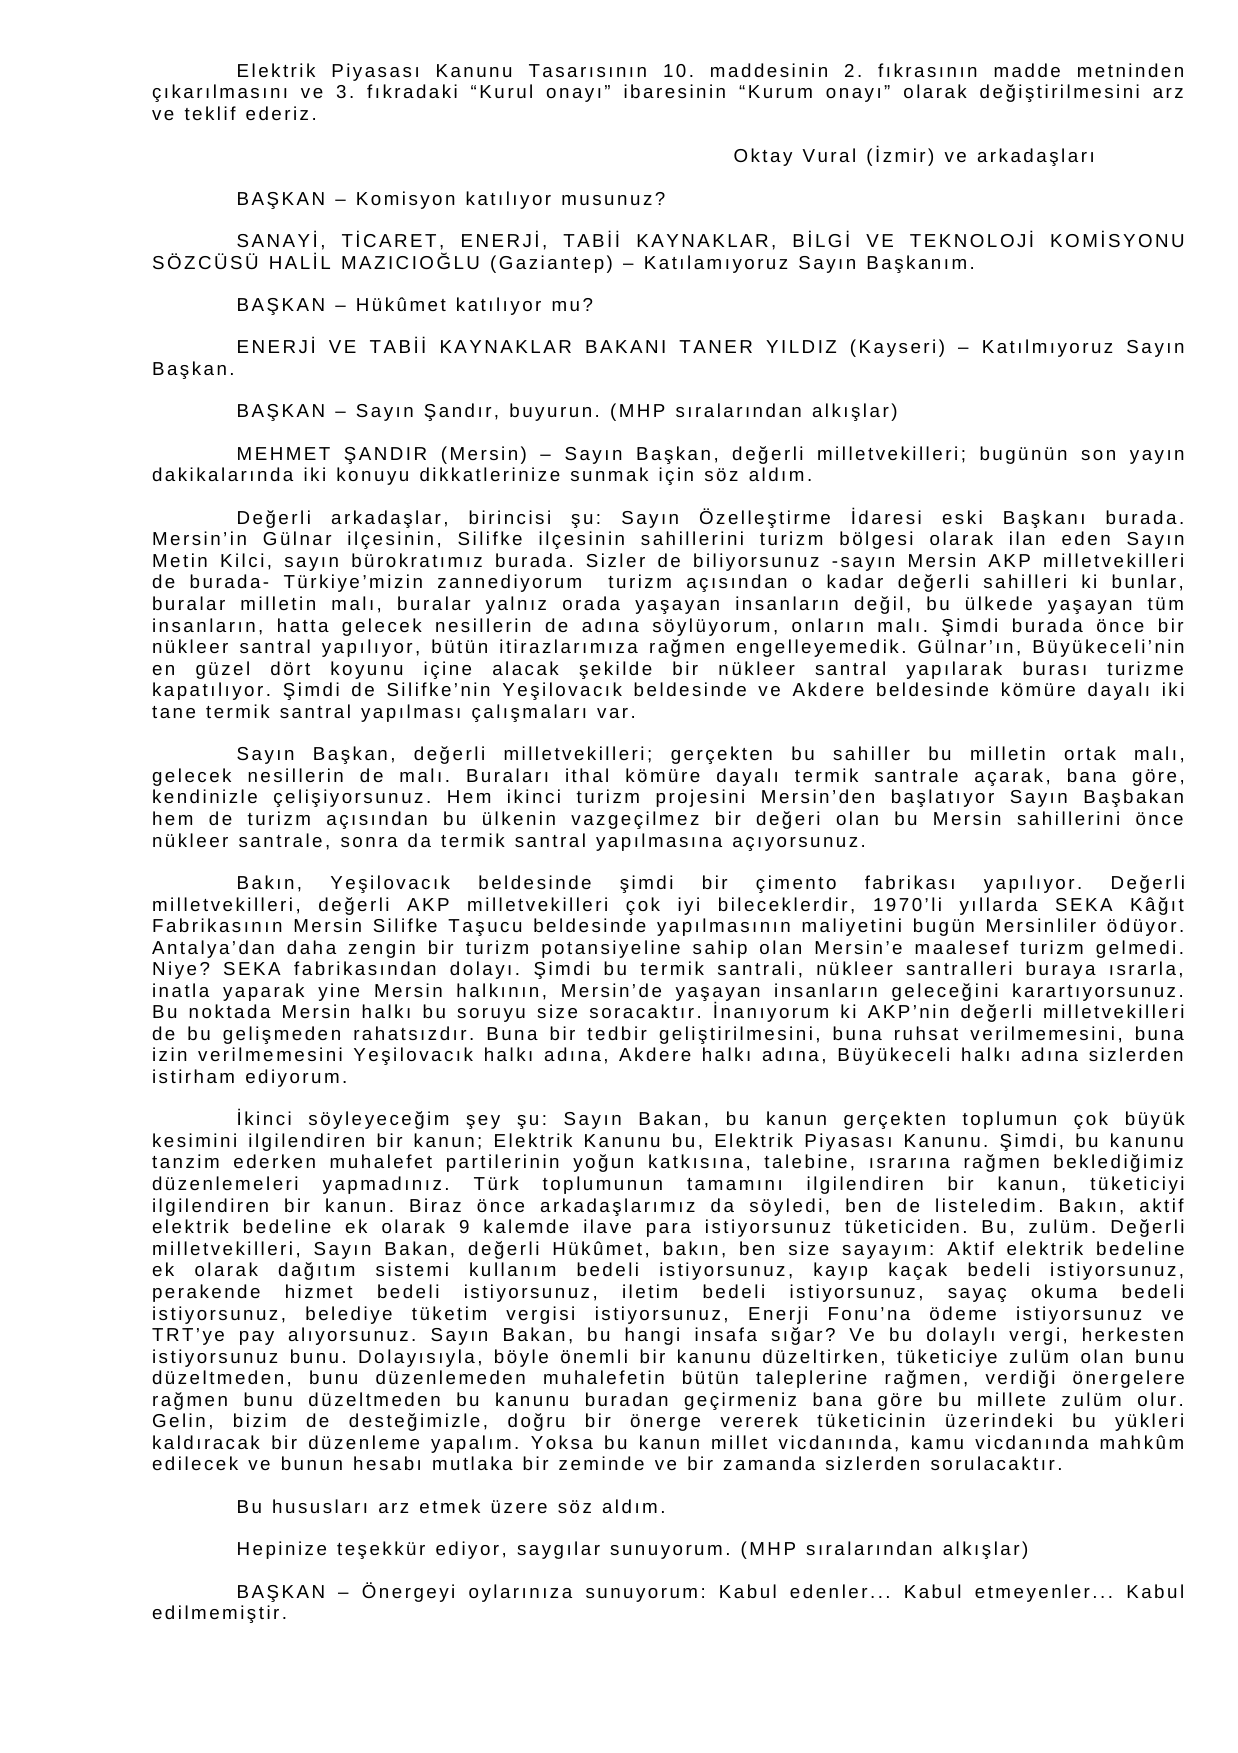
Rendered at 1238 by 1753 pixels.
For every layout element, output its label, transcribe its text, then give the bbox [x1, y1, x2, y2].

text Bu hususları arz etmek üzere söz aldım. [152, 1496, 1186, 1517]
text BAŞKAN – Sayın Şandır, buyurun. (MHP sıralarından alkışlar) [152, 400, 1186, 422]
text BAŞKAN – Önergeyi oylarınıza sunuyorum: Kabul edenler... Kabul etmeyenler... Kabul edilmemiştir. [152, 1580, 1186, 1623]
text BAŞKAN – Komisyon katılıyor musunuz? [152, 188, 1186, 209]
text Sayın Başkan, değerli milletvekilleri; gerçekten bu sahiller bu milletin ortak malı, gelecek nesillerin de malı. Buraları ithal kömüre dayalı termik santrale açarak, bana göre, kendinizle çelişiyorsunuz. Hem ikinci turizm projesini Mersin’den başlatıyor Sayın Başbakan hem de turizm açısından bu ülkenin vazgeçilmez bir değeri olan bu Mersin sahillerini önce nükleer santrale, sonra da termik santral yapılmasına açıyorsunuz. [152, 743, 1186, 851]
text Bakın, Yeşilovacık beldesinde şimdi bir çimento fabrikası yapılıyor. Değerli milletvekilleri, değerli AKP milletvekilleri çok iyi bileceklerdir, 1970’li yıllarda SEKA Kâğıt Fabrikasının Mersin Silifke Taşucu beldesinde yapılmasının maliyetini bugün Mersinliler ödüyor. Antalya’dan daha zengin bir turizm potansiyeline sahip olan Mersin’e maalesef turizm gelmedi. Niye? SEKA fabrikasından dolayı. Şimdi bu termik santrali, nükleer santralleri buraya ısrarla, inatla yaparak yine Mersin halkının, Mersin’de yaşayan insanların geleceğini karartıyorsunuz. Bu noktada Mersin halkı bu soruyu size soracaktır. İnanıyorum ki AKP’nin değerli milletvekilleri de bu gelişmeden rahatsızdır. Buna bir tedbir geliştirilmesini, buna ruhsat verilmemesini, buna izin verilmemesini Yeşilovacık halkı adına, Akdere halkı adına, Büyükeceli halkı adına sizlerden istirham ediyorum. [152, 872, 1186, 1087]
text Hepinize teşekkür ediyor, saygılar sunuyorum. (MHP sıralarından alkışlar) [152, 1538, 1186, 1559]
text SANAYİ, TİCARET, ENERJİ, TABİİ KAYNAKLAR, BİLGİ VE TEKNOLOJİ KOMİSYONU SÖZCÜSÜ HALİL MAZICIOĞLU (Gaziantep) – Katılamıyoruz Sayın Başkanım. [152, 230, 1186, 273]
text İkinci söyleyeceğim şey şu: Sayın Bakan, bu kanun gerçekten toplumun çok büyük kesimini ilgilendiren bir kanun; Elektrik Kanunu bu, Elektrik Piyasası Kanunu. Şimdi, bu kanunu tanzim ederken muhalefet partilerinin yoğun katkısına, talebine, ısrarına rağmen beklediğimiz düzenlemeleri yapmadınız. Türk toplumunun tamamını ilgilendiren bir kanun, tüketiciyi ilgilendiren bir kanun. Biraz önce arkadaşlarımız da söyledi, ben de listeledim. Bakın, aktif elektrik bedeline ek olarak 9 kalemde ilave para istiyorsunuz tüketiciden. Bu, zulüm. Değerli milletvekilleri, Sayın Bakan, değerli Hükûmet, bakın, ben size sayayım: Aktif elektrik bedeline ek olarak dağıtım sistemi kullanım bedeli istiyorsunuz, kayıp kaçak bedeli istiyorsunuz, perakende hizmet bedeli istiyorsunuz, iletim bedeli istiyorsunuz, sayaç okuma bedeli istiyorsunuz, belediye tüketim vergisi istiyorsunuz, Enerji Fonu’na ödeme istiyorsunuz ve TRT’ye pay alıyorsunuz. Sayın Bakan, bu hangi insafa sığar? Ve bu dolaylı vergi, herkesten istiyorsunuz bunu. Dolayısıyla, böyle önemli bir kanunu düzeltirken, tüketiciye zulüm olan bunu düzeltmeden, bunu düzenlemeden muhalefetin bütün taleplerine rağmen, verdiği önergelere rağmen bunu düzeltmeden bu kanunu buradan geçirmeniz bana göre bu millete zulüm olur. Gelin, bizim de desteğimizle, doğru bir önerge vererek tüketicinin üzerindeki bu yükleri kaldıracak bir düzenleme yapalım. Yoksa bu kanun millet vicdanında, kamu vicdanında mahkûm edilecek ve bunun hesabı mutlaka bir zeminde ve bir zamanda sizlerden sorulacaktır. [152, 1108, 1186, 1475]
text Oktay Vural (İzmir) ve arkadaşları [148, 145, 1186, 167]
text Elektrik Piyasası Kanunu Tasarısının 10. maddesinin 2. fıkrasının madde metninden çıkarılmasını ve 3. fıkradaki “Kurul onayı” ibaresinin “Kurum onayı” olarak değiştirilmesini arz ve teklif ederiz. [152, 60, 1186, 124]
text ENERJİ VE TABİİ KAYNAKLAR BAKANI TANER YILDIZ (Kayseri) – Katılmıyoruz Sayın Başkan. [152, 336, 1186, 379]
text BAŞKAN – Hükûmet katılıyor mu? [152, 294, 1186, 316]
text Değerli arkadaşlar, birincisi şu: Sayın Özelleştirme İdaresi eski Başkanı burada. Mersin’in Gülnar ilçesinin, Silifke ilçesinin sahillerini turizm bölgesi olarak ilan eden Sayın Metin Kilci, sayın bürokratımız burada. Sizler de biliyorsunuz -sayın Mersin AKP milletvekilleri de burada- Türkiye’mizin zannediyorum turizm açısından o kadar değerli sahilleri ki bunlar, buralar milletin malı, buralar yalnız orada yaşayan insanların değil, bu ülkede yaşayan tüm insanların, hatta gelecek nesillerin de adına söylüyorum, onların malı. Şimdi burada önce bir nükleer santral yapılıyor, bütün itirazlarımıza rağmen engelleyemedik. Gülnar’ın, Büyükeceli’nin en güzel dört koyunu içine alacak şekilde bir nükleer santral yapılarak burası turizme kapatılıyor. Şimdi de Silifke’nin Yeşilovacık beldesinde ve Akdere beldesinde kömüre dayalı iki tane termik santral yapılması çalışmaları var. [152, 507, 1186, 722]
text MEHMET ŞANDIR (Mersin) – Sayın Başkan, değerli milletvekilleri; bugünün son yayın dakikalarında iki konuyu dikkatlerinize sunmak için söz aldım. [152, 443, 1186, 486]
